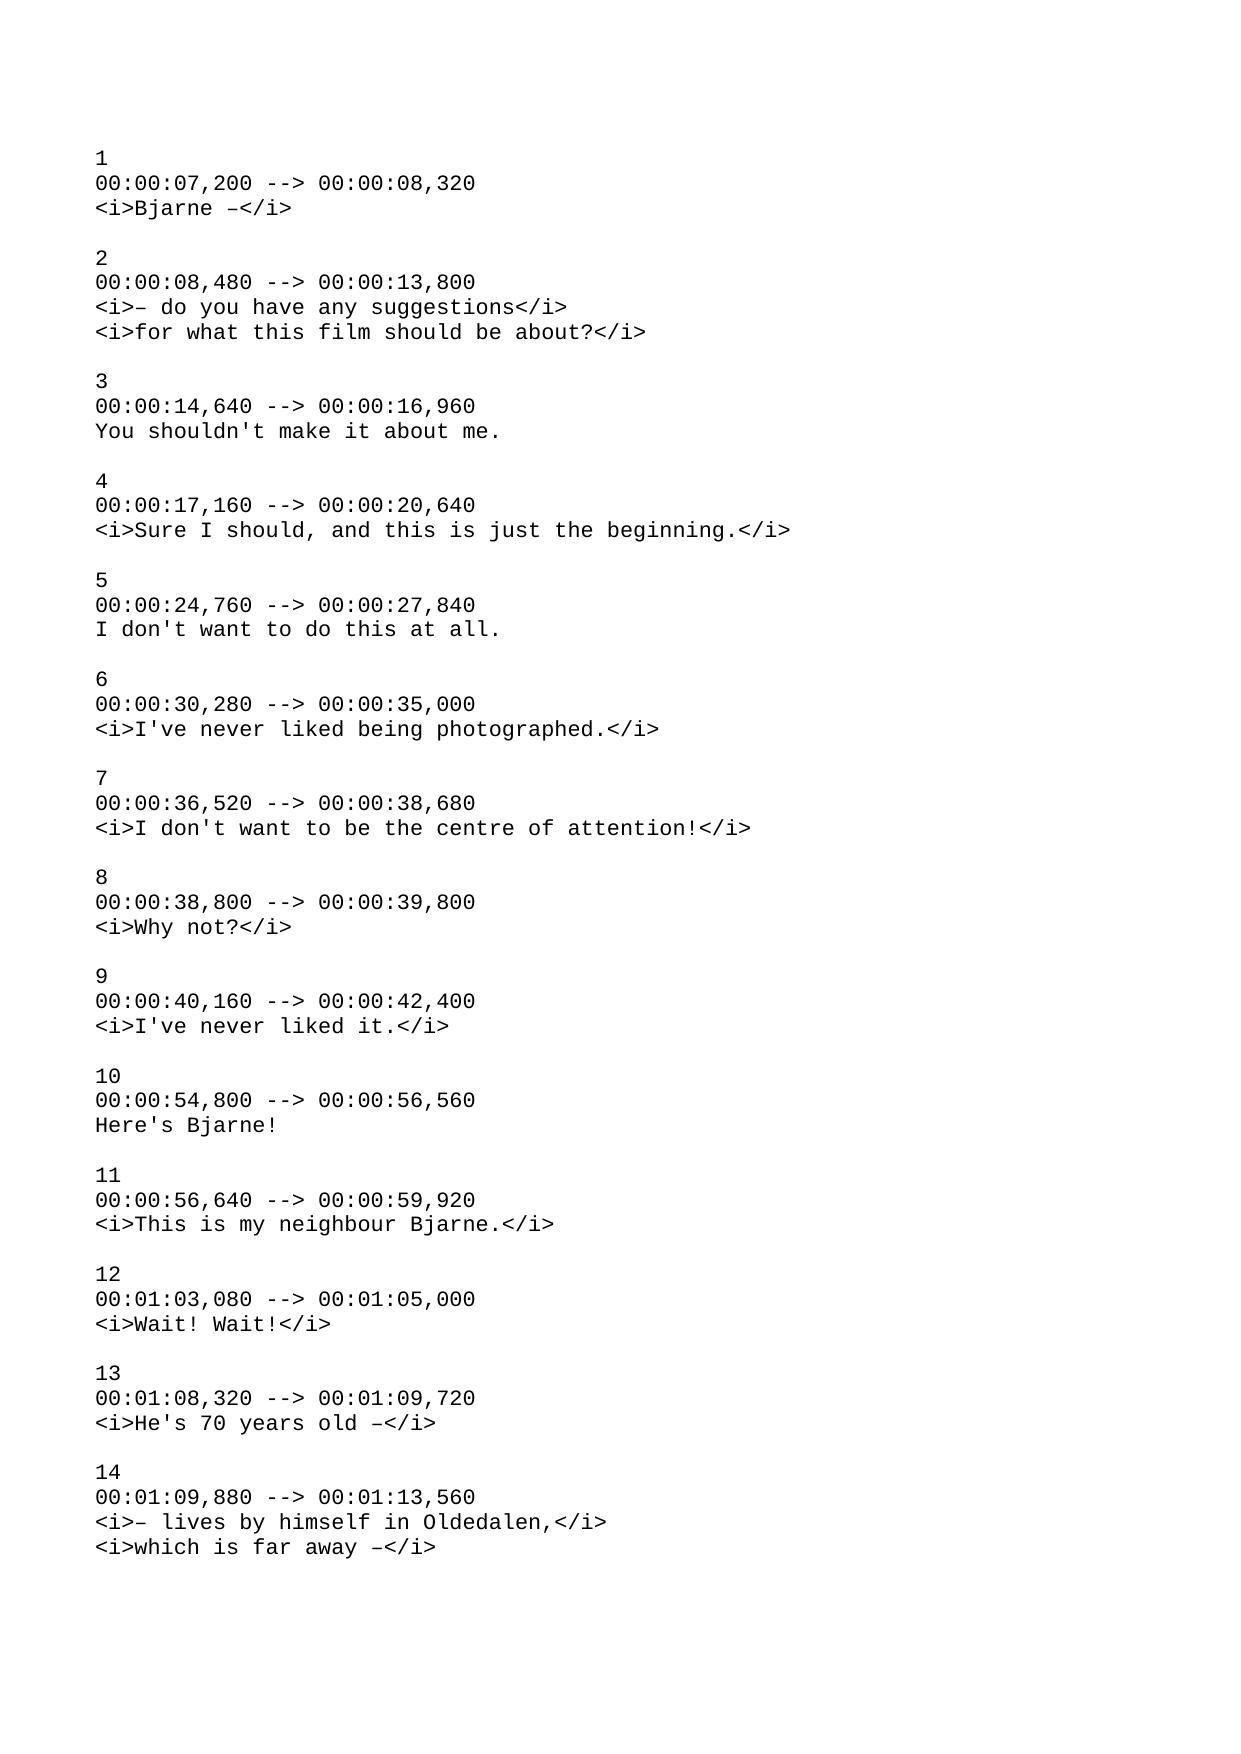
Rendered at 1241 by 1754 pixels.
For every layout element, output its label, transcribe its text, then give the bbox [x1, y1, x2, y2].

text 4 [95, 470, 1146, 495]
text You shouldn't make it about me. [95, 420, 1146, 445]
text 00:00:14,640 --> 00:00:16,960 [95, 396, 1146, 420]
text 00:00:17,160 --> 00:00:20,640 [95, 495, 1146, 519]
text 3 [95, 371, 1146, 396]
text 00:00:24,760 --> 00:00:27,840 [95, 594, 1146, 619]
text 00:00:38,800 --> 00:00:39,800 [95, 891, 1146, 916]
text 00:00:07,200 --> 00:00:08,320 [95, 172, 1146, 197]
text <i>Sure I should, and this is just the beginning.</i> [95, 519, 1146, 544]
text 12 [95, 1263, 1146, 1288]
text 5 [95, 569, 1146, 594]
text I don't want to do this at all. [95, 619, 1146, 643]
text 7 [95, 767, 1146, 792]
text <i>This is my neighbour Bjarne.</i> [95, 1214, 1146, 1238]
text 00:00:54,800 --> 00:00:56,560 [95, 1090, 1146, 1114]
text <i>Bjarne –</i> [95, 197, 1146, 222]
text 00:00:30,280 --> 00:00:35,000 [95, 693, 1146, 718]
text 00:00:36,520 --> 00:00:38,680 [95, 792, 1146, 817]
text 00:00:40,160 --> 00:00:42,400 [95, 991, 1146, 1015]
text 00:00:56,640 --> 00:00:59,920 [95, 1189, 1146, 1214]
text 6 [95, 668, 1146, 693]
text <i>I don't want to be the centre of attention!</i> [95, 817, 1146, 842]
text 14 [95, 1462, 1146, 1486]
text <i>Why not?</i> [95, 916, 1146, 941]
text <i>which is far away –</i> [95, 1536, 1146, 1561]
text 00:01:09,880 --> 00:01:13,560 [95, 1486, 1146, 1511]
text 9 [95, 966, 1146, 991]
text <i>for what this film should be about?</i> [95, 321, 1146, 346]
text 2 [95, 247, 1146, 272]
text Here's Bjarne! [95, 1114, 1146, 1139]
text 10 [95, 1065, 1146, 1090]
text 00:01:08,320 --> 00:01:09,720 [95, 1387, 1146, 1412]
text 8 [95, 867, 1146, 891]
text <i>– do you have any suggestions</i> [95, 296, 1146, 321]
text 11 [95, 1164, 1146, 1189]
text <i>– lives by himself in Oldedalen,</i> [95, 1511, 1146, 1536]
text <i>He's 70 years old –</i> [95, 1412, 1146, 1437]
text 1 [95, 148, 1146, 172]
text <i>I've never liked it.</i> [95, 1015, 1146, 1040]
text 13 [95, 1362, 1146, 1387]
text 00:00:08,480 --> 00:00:13,800 [95, 272, 1146, 296]
text <i>Wait! Wait!</i> [95, 1313, 1146, 1338]
text 00:01:03,080 --> 00:01:05,000 [95, 1288, 1146, 1313]
text <i>I've never liked being photographed.</i> [95, 718, 1146, 743]
